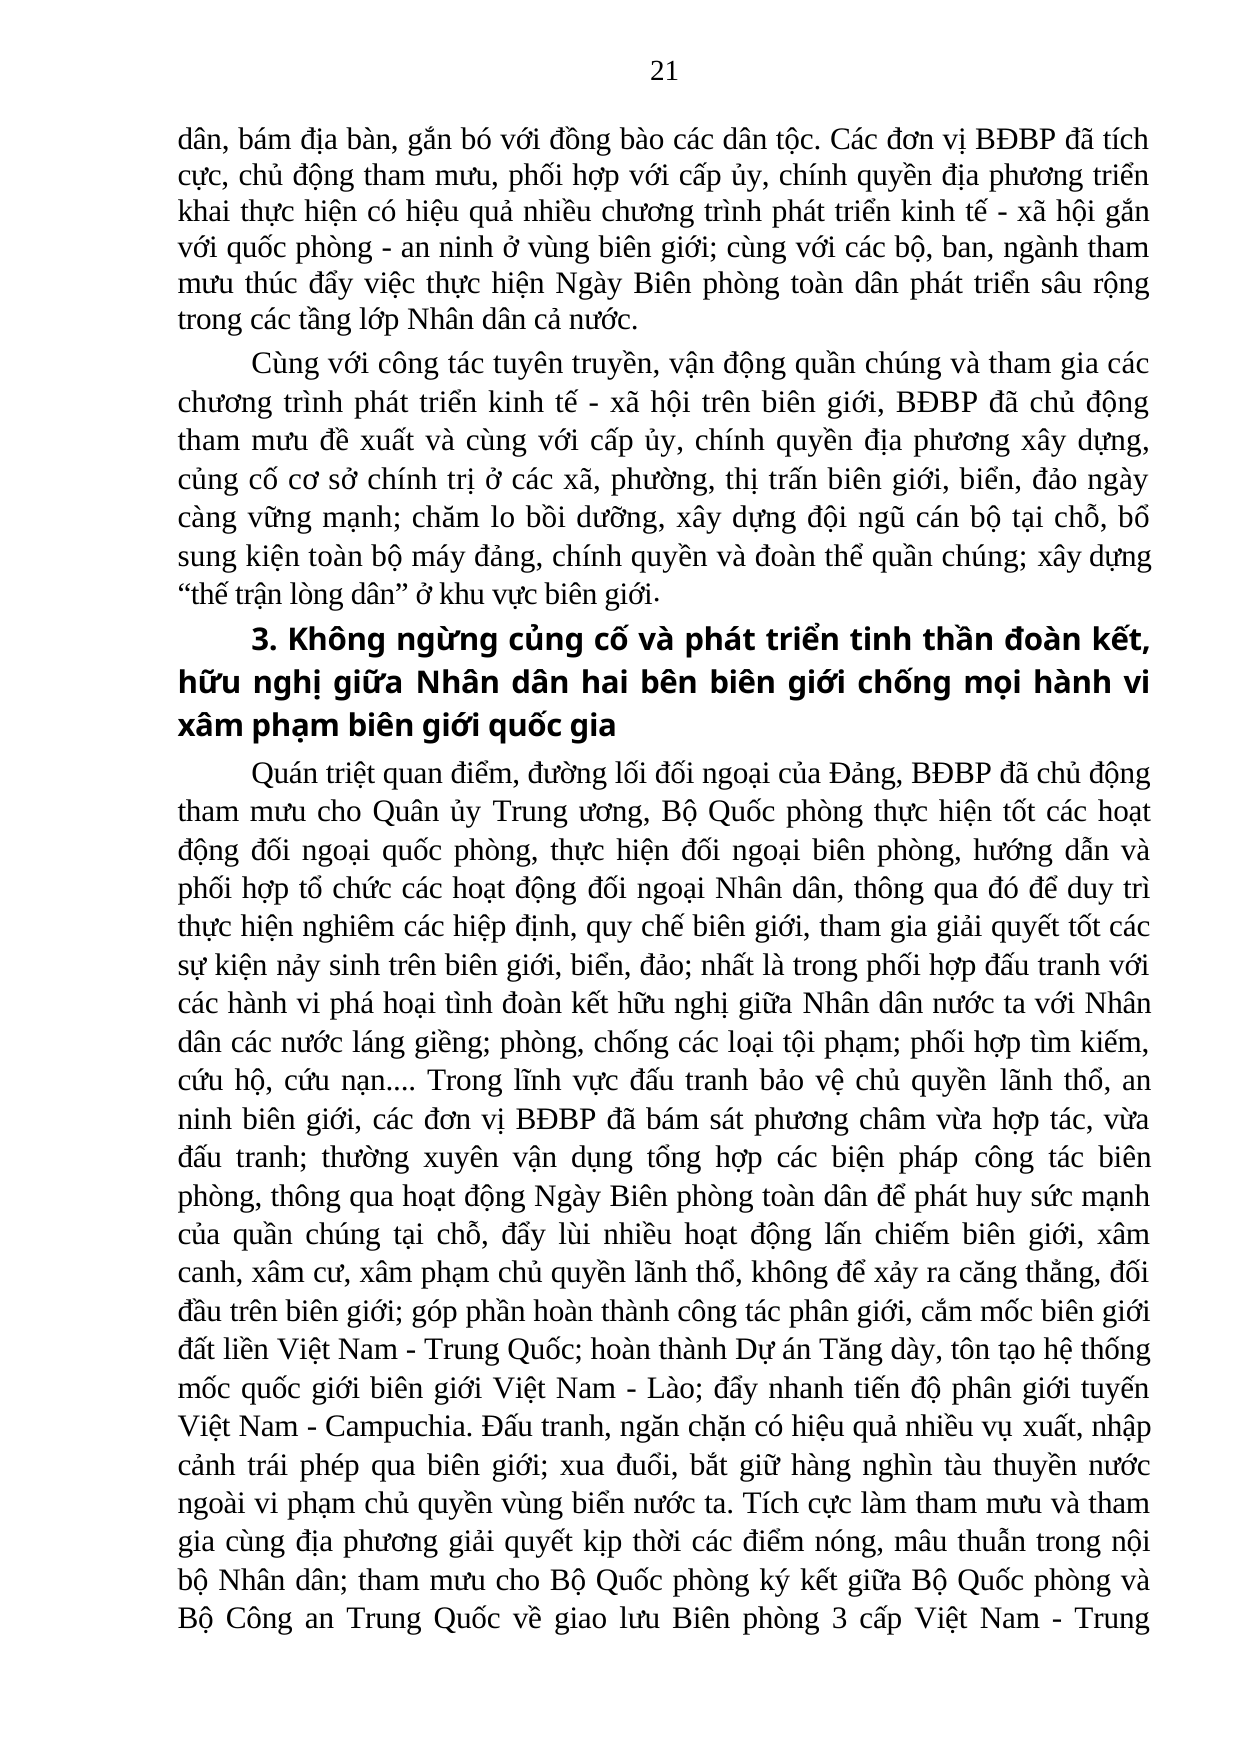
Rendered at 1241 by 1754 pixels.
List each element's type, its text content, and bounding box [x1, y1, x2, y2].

text 3. Không ngừng củng cố và phát triển tinh thần đoàn kết, hữu nghị giữa Nhân dân hai bên biên giới chống mọi hành vi xâm phạm biên giới quốc gia [177, 617, 1152, 745]
text Cùng với công tác tuyên truyền, vận động quần chúng và tham gia các chương trình phát triển kinh tế - xã hội trên biên giới, BĐBP đã chủ động tham mưu đề xuất và cùng với cấp ủy, chính quyền địa phương xây dựng, củng cố cơ sở chính trị ở các xã, phường, thị trấn biên giới, biển, đảo ngày càng vững mạnh; chăm lo bồi dưỡng, xây dựng đội ngũ cán bộ tại chỗ, bổ sung kiện toàn bộ máy đảng, chính quyền và đoàn thể quần chúng; xây dựng “thế trận lòng dân” ở khu vực biên giới. [177, 342, 1152, 611]
